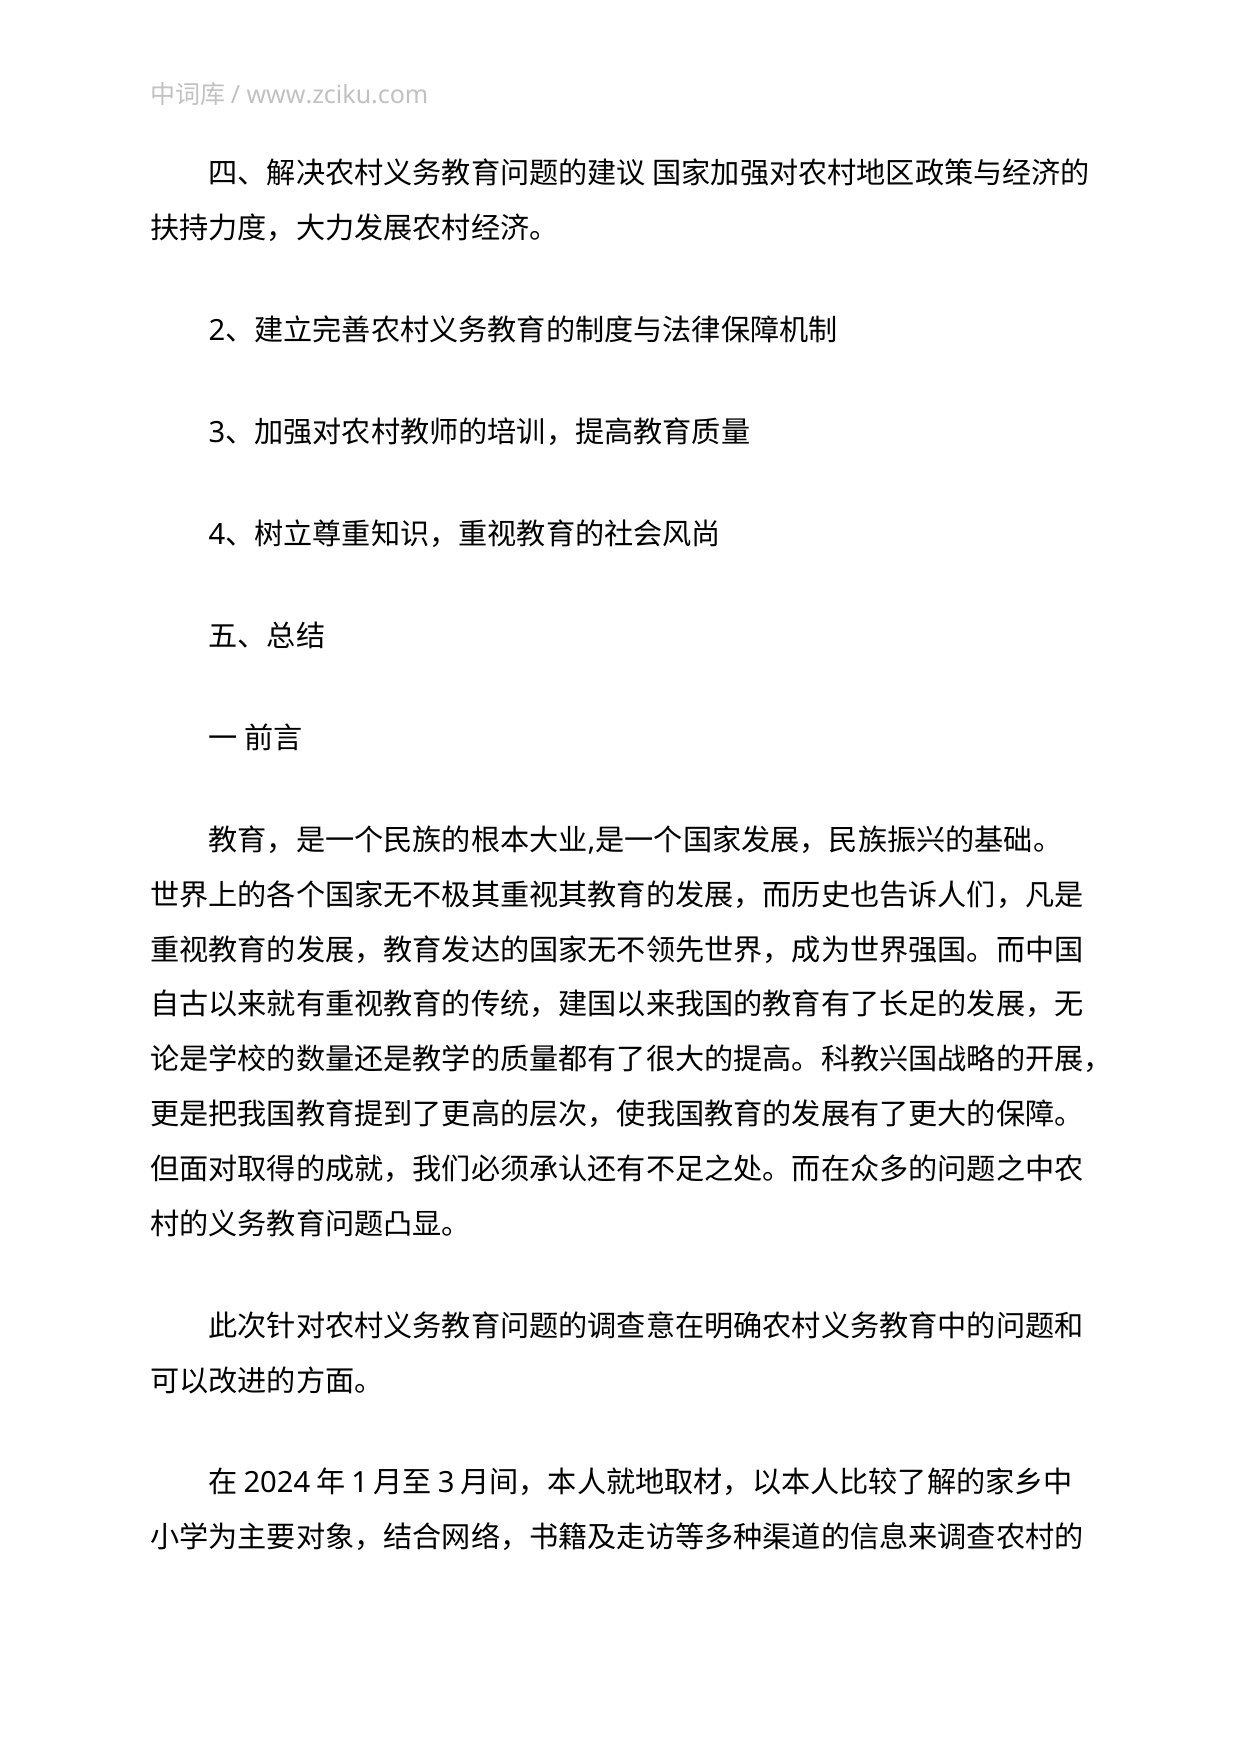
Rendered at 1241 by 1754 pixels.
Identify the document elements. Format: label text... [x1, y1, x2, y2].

text 此次针对农村义务教育问题的调查意在明确农村义务教育中的问题和可以改进的方面。 [150, 1302, 1090, 1399]
text 2、建立完善农村义务教育的制度与法律保障机制 [150, 307, 1090, 349]
text 教育，是一个民族的根本大业,是一个国家发展，民族振兴的基础。世界上的各个国家无不极其重视其教育的发展，而历史也告诉人们，凡是重视教育的发展，教育发达的国家无不领先世界，成为世界强国。而中国自古以来就有重视教育的传统，建国以来我国的教育有了长足的发展，无论是学校的数量还是教学的质量都有了很大的提高。科教兴国战略的开展，更是把我国教育提到了更高的层次，使我国教育的发展有了更大的保障。但面对取得的成就，我们必须承认还有不足之处。而在众多的问题之中农村的义务教育问题凸显。 [150, 816, 1090, 1243]
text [150, 1459, 1090, 1556]
text 一 前言 [150, 714, 1090, 757]
text 五、总结 [150, 613, 1090, 655]
text 四、解决农村义务教育问题的建议 国家加强对农村地区政策与经济的扶持力度，大力发展农村经济。 [150, 150, 1090, 247]
text 4、树立尊重知识，重视教育的社会风尚 [150, 511, 1090, 553]
text 3、加强对农村教师的培训，提高教育质量 [150, 409, 1090, 451]
